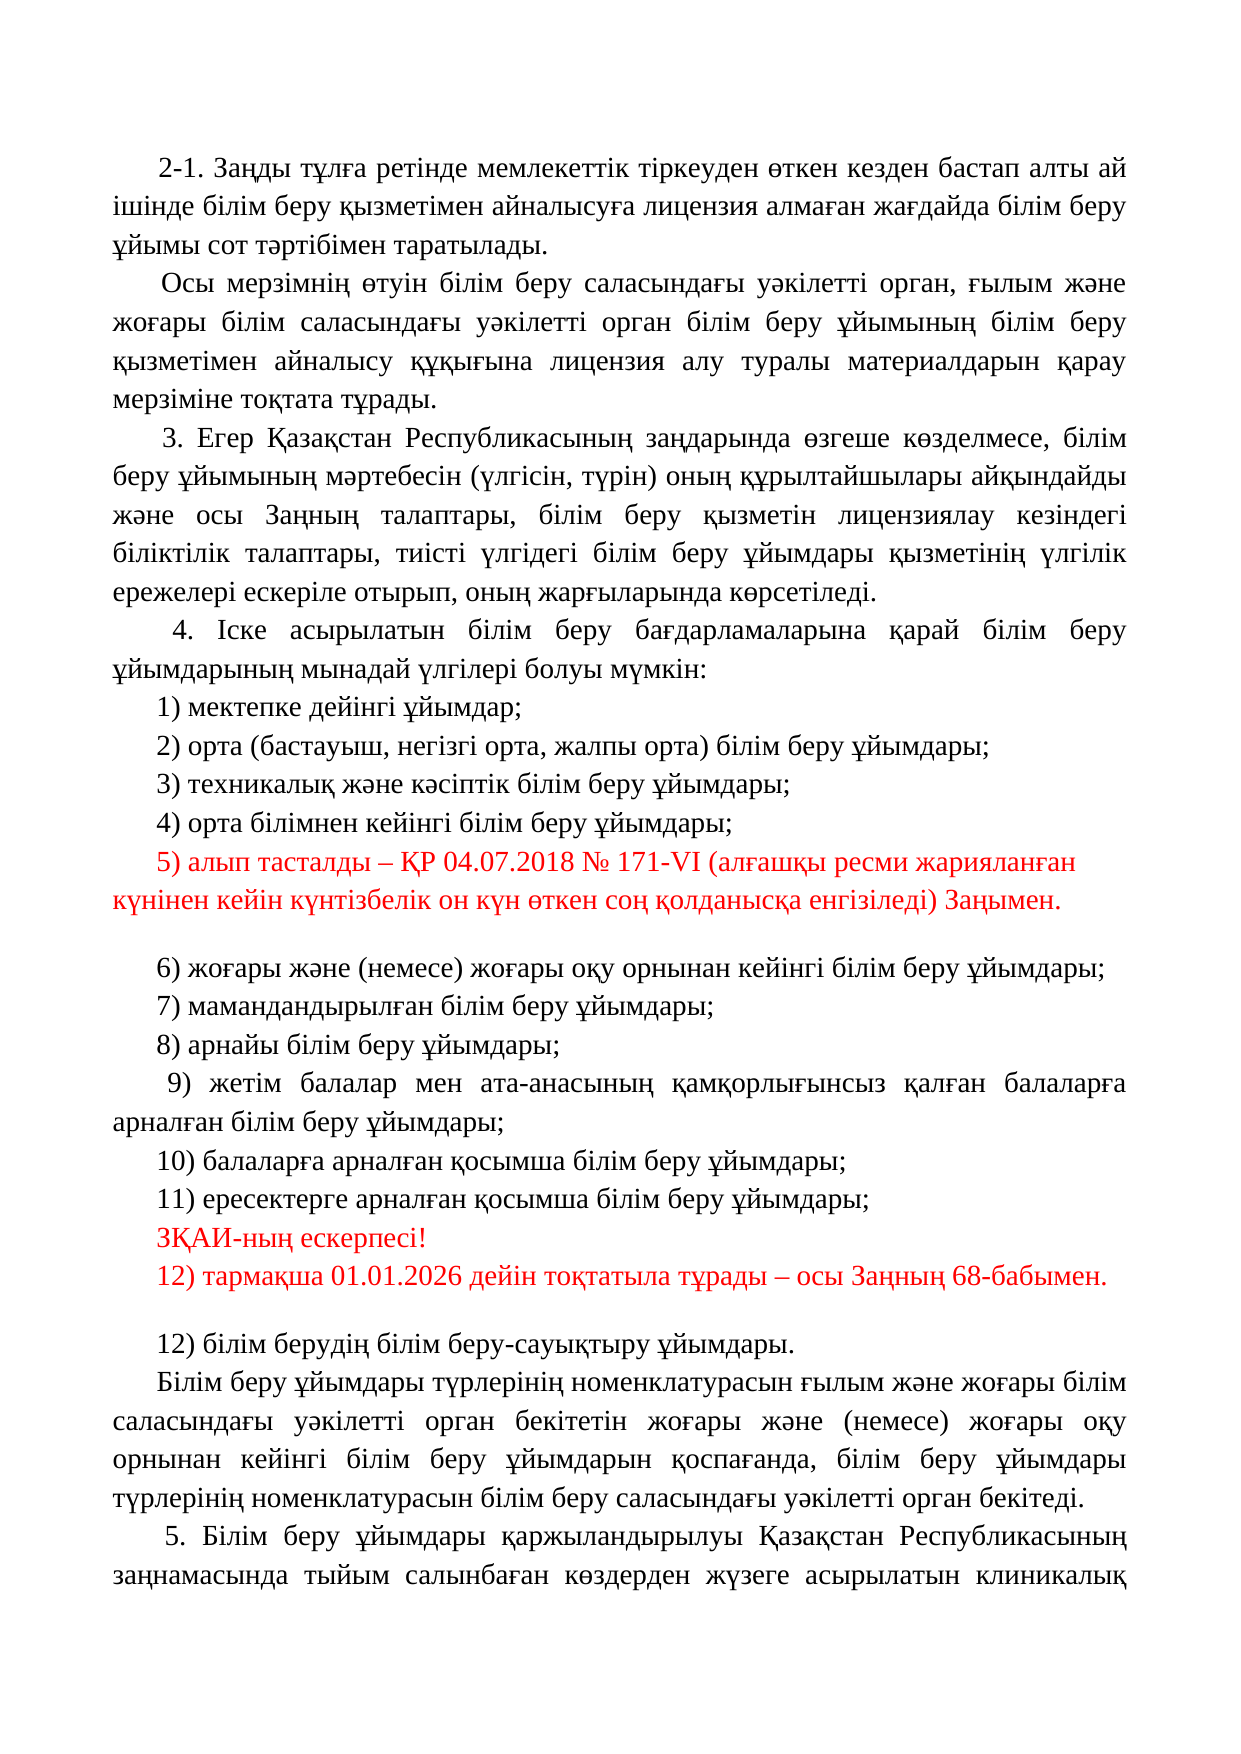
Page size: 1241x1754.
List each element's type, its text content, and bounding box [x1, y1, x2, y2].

text 9) жетім балалар мен ата-анасының қамқорлығынсыз қалған балаларға арналған білім беру ұйымдары; [112, 1066, 1128, 1138]
text ЗҚАИ-ның ескерпесі! 12) тармақша 01.01.2026 дейін тоқтатыла тұрады – осы Заңның 68-бабымен. [112, 1220, 1128, 1322]
text 11) ересектерге арналған қосымша білім беру ұйымдары; [112, 1181, 1128, 1215]
text 2) орта (бастауыш, негiзгi орта, жалпы орта) бiлiм беру ұйымдары; [112, 728, 1128, 762]
text 8) арнайы білім беру ұйымдары; [112, 1027, 1128, 1061]
text 4) орта білімнен кейінгі білім беру ұйымдары; [112, 805, 1128, 839]
text 4. Іске асырылатын білім беру бағдарламаларына қарай білім беру ұйымдарының мынадай үлгілері болуы мүмкін: [112, 612, 1128, 684]
text 5) алып тасталды – ҚР 04.07.2018 № 171-VІ (алғашқы ресми жарияланған күнінен кейін күнтізбелік он күн өткен соң қолданысқа енгізіледі) Заңымен. [112, 844, 1128, 946]
text 1) мектепке дейінгі ұйымдар; [112, 689, 1128, 723]
text 3) техникалық және кәсіптік білім беру ұйымдары; [112, 767, 1128, 800]
text 12) білім берудің білім беру-сауықтыру ұйымдары. [112, 1326, 1128, 1359]
text 7) мамандандырылған білім беру ұйымдары; [112, 988, 1128, 1022]
text 3. Егер Қазақстан Республикасының заңдарында өзгеше көзделмесе, бiлiм беру ұйымының мәртебесін (үлгісін, түрін) оның құрылтайшылары айқындайды және осы Заңның талаптары, білім беру қызметін лицензиялау кезіндегі біліктілік талаптары, тиісті үлгідегі білім беру ұйымдары қызметінің үлгілік ережелері ескеріле отырып, оның жарғыларында көрсетіледі. [112, 420, 1128, 607]
text 2-1. Заңды тұлға ретінде мемлекеттік тіркеуден өткен кезден бастап алты ай ішінде бiлiм беру қызметiмен айналысуға лицензия алмаған жағдайда білім беру ұйымы сот тәртібімен таратылады. [112, 150, 1128, 261]
text Осы мерзімнің өтуін білім беру саласындағы уәкілетті орган, ғылым және жоғары білім саласындағы уәкілетті орган білім беру ұйымының білім беру қызметімен айналысу құқығына лицензия алу туралы материалдарын қарау мерзіміне тоқтата тұрады. [112, 266, 1128, 415]
text 6) жоғары және (немесе) жоғары оқу орнынан кейінгі білім беру ұйымдары; [112, 950, 1128, 983]
text 10) балаларға арналған қосымша білім беру ұйымдары; [112, 1143, 1128, 1176]
